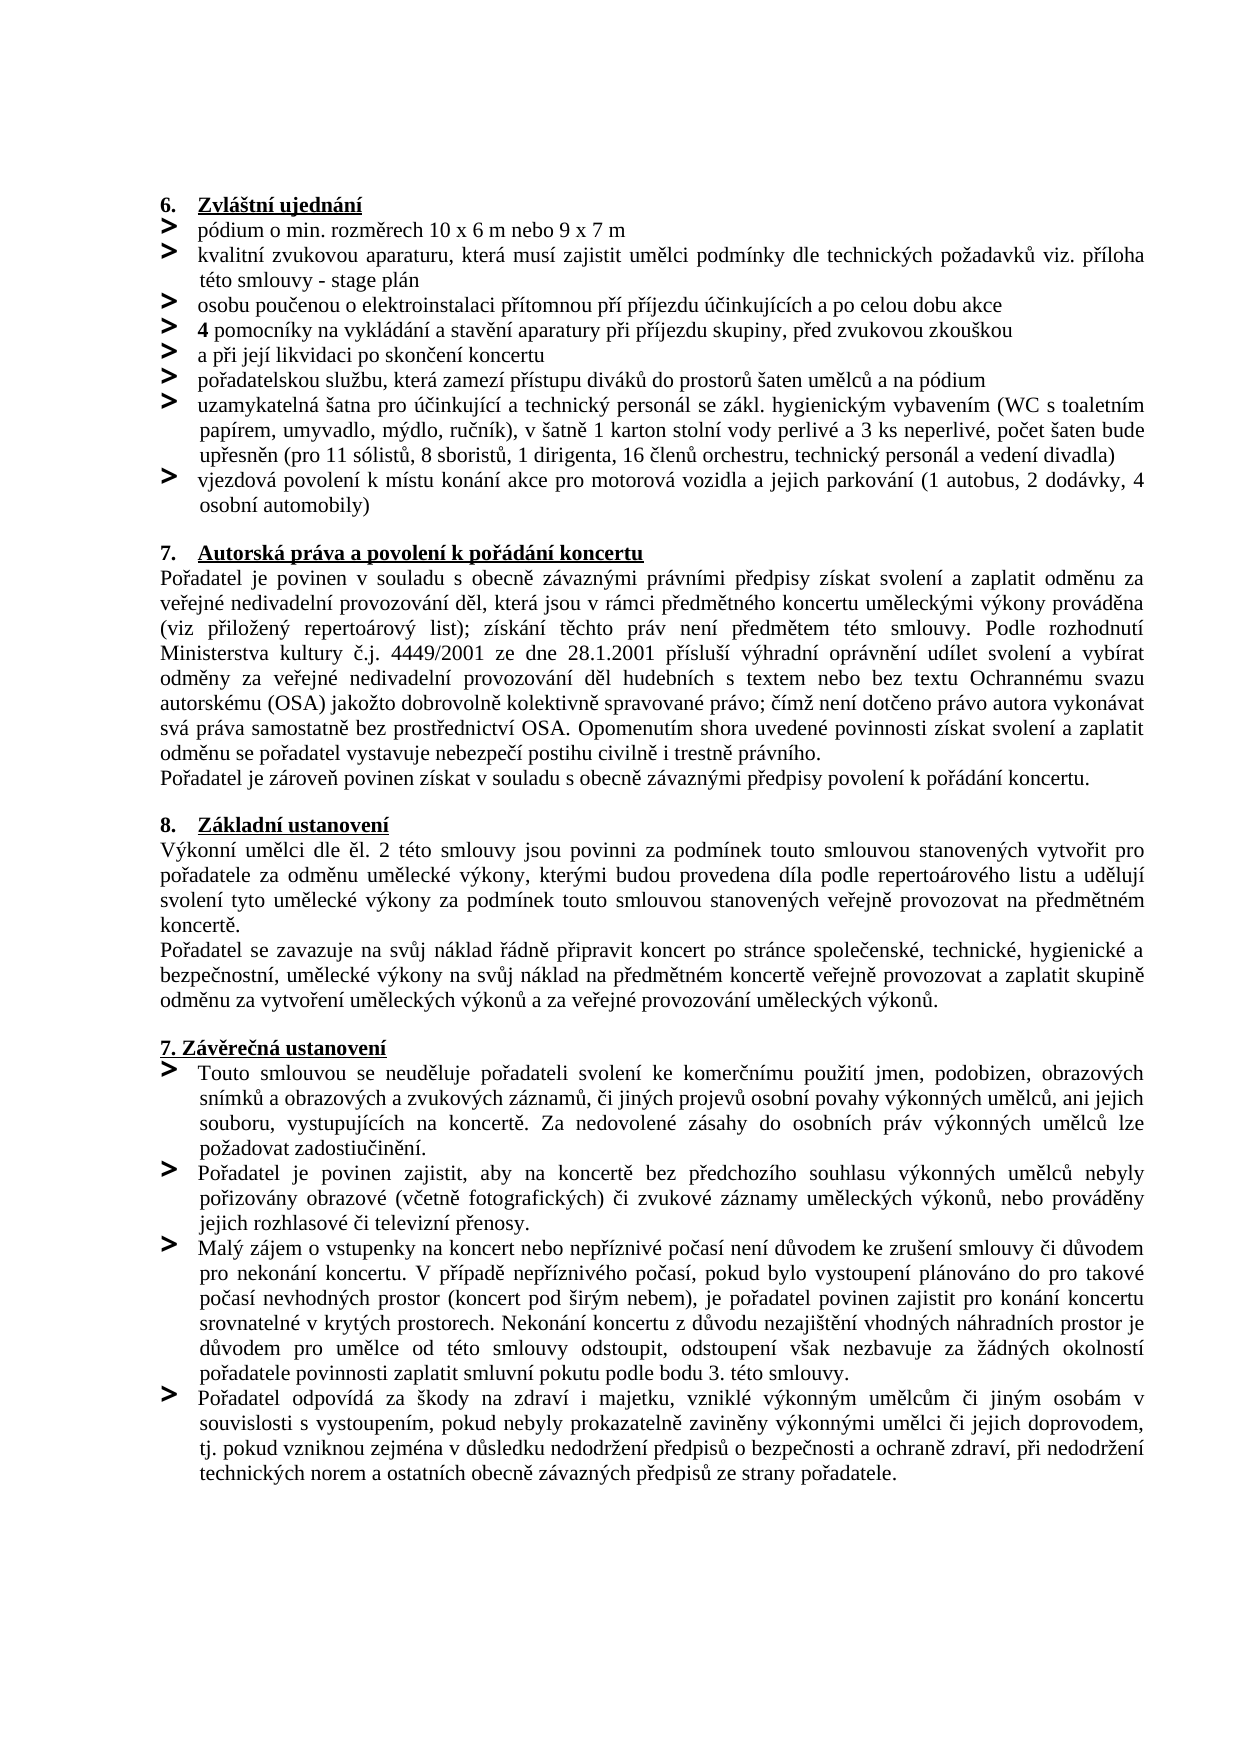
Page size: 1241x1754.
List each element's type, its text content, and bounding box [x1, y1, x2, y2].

list 4 pomocníky na vykládání a stavění aparatury při příjezdu skupiny, před zvukovou zkouškou [160, 317, 1146, 342]
text Pořadatel je povinen v souladu s obecně závaznými právními předpisy získat svolení a zaplatit odměnu za veřejné nedivadelní provozování děl, která jsou v rámci předmětného koncertu uměleckými výkony prováděna (viz přiložený repertoárový list); získání těchto práv není předmětem této smlouvy. Podle rozhodnutí Ministerstva kultury č.j. 4449/2001 ze dne 28.1.2001 přísluší výhradní oprávnění udílet svolení a vybírat odměny za veřejné nedivadelní provozování děl hudebních s textem nebo bez textu Ochrannému svazu autorskému (OSA) jakožto dobrovolně kolektivně spravované právo; čímž není dotčeno právo autora vykonávat svá práva samostatně bez prostřednictví OSA. Opomenutím shora uvedené povinnosti získat svolení a zaplatit odměnu se pořadatel vystavuje nebezpečí postihu civilně i trestně právního. [160, 565, 1146, 765]
list Touto smlouvou se neuděluje pořadateli svolení ke komerčnímu použití jmen, podobizen, obrazových snímků a obrazových a zvukových záznamů, či jiných projevů osobní povahy výkonných umělců, ani jejich souboru, vystupujících na koncertě. Za nedovolené zásahy do osobních práv výkonných umělců lze požadovat zadostiučinění. [160, 1061, 1146, 1161]
list a při její likvidaci po skončení koncertu [160, 342, 1146, 367]
list Malý zájem o vstupenky na koncert nebo nepříznivé počasí není důvodem ke zrušení smlouvy či důvodem pro nekonání koncertu. V případě nepříznivého počasí, pokud bylo vystoupení plánováno do pro takové počasí nevhodných prostor (koncert pod širým nebem), je pořadatel povinen zajistit pro konání koncertu srovnatelné v krytých prostorech. Nekonání koncertu z důvodu nezajištění vhodných náhradních prostor je důvodem pro umělce od této smlouvy odstoupit, odstoupení však nezbavuje za žádných okolností pořadatele povinnosti zaplatit smluvní pokutu podle bodu 3. této smlouvy. [160, 1236, 1146, 1386]
text Pořadatel se zavazuje na svůj náklad řádně připravit koncert po stránce společenské, technické, hygienické a bezpečnostní, umělecké výkony na svůj náklad na předmětném koncertě veřejně provozovat a zaplatit skupině odměnu za vytvoření uměleckých výkonů a za veřejné provozování uměleckých výkonů. [160, 938, 1146, 1013]
list vjezdová povolení k místu konání akce pro motorová vozidla a jejich parkování (1 autobus, 2 dodávky, 4 osobní automobily) [160, 467, 1146, 517]
list kvalitní zvukovou aparaturu, která musí zajistit umělci podmínky dle technických požadavků viz. příloha této smlouvy - stage plán [160, 242, 1146, 292]
list osobu poučenou o elektroinstalaci přítomnou pří příjezdu účinkujících a po celou dobu akce [160, 292, 1146, 317]
subtitle Zvláštní ujednání [160, 192, 1146, 217]
subtitle 7. Závěrečná ustanovení [160, 1036, 1146, 1061]
subtitle Autorská práva a povolení k pořádání koncertu [160, 540, 1146, 565]
text Výkonní umělci dle ěl. 2 této smlouvy jsou povinni za podmínek touto smlouvou stanovených vytvořit pro pořadatele za odměnu umělecké výkony, kterými budou provedena díla podle repertoárového listu a udělují svolení tyto umělecké výkony za podmínek touto smlouvou stanovených veřejně provozovat na předmětném koncertě. [160, 838, 1146, 938]
list uzamykatelná šatna pro účinkující a technický personál se zákl. hygienickým vybavením (WC s toaletním papírem, umyvadlo, mýdlo, ručník), v šatně 1 karton stolní vody perlivé a 3 ks neperlivé, počet šaten bude upřesněn (pro 11 sólistů, 8 sboristů, 1 dirigenta, 16 členů orchestru, technický personál a vedení divadla) [160, 392, 1146, 467]
list pořadatelskou službu, která zamezí přístupu diváků do prostorů šaten umělců a na pódium [160, 367, 1146, 392]
list Pořadatel je povinen zajistit, aby na koncertě bez předchozího souhlasu výkonných umělců nebyly pořizovány obrazové (včetně fotografických) či zvukové záznamy uměleckých výkonů, nebo prováděny jejich rozhlasové či televizní přenosy. [160, 1161, 1146, 1236]
list pódium o min. rozměrech 10 x 6 m nebo 9 x 7 m [160, 217, 1146, 242]
subtitle Základní ustanovení [160, 813, 1146, 838]
text Pořadatel je zároveň povinen získat v souladu s obecně závaznými předpisy povolení k pořádání koncertu. [160, 765, 1146, 790]
list Pořadatel odpovídá za škody na zdraví i majetku, vzniklé výkonným umělcům či jiným osobám v souvislosti s vystoupením, pokud nebyly prokazatelně zaviněny výkonnými umělci či jejich doprovodem, tj. pokud vzniknou zejména v důsledku nedodržení předpisů o bezpečnosti a ochraně zdraví, při nedodržení technických norem a ostatních obecně závazných předpisů ze strany pořadatele. [160, 1386, 1146, 1486]
